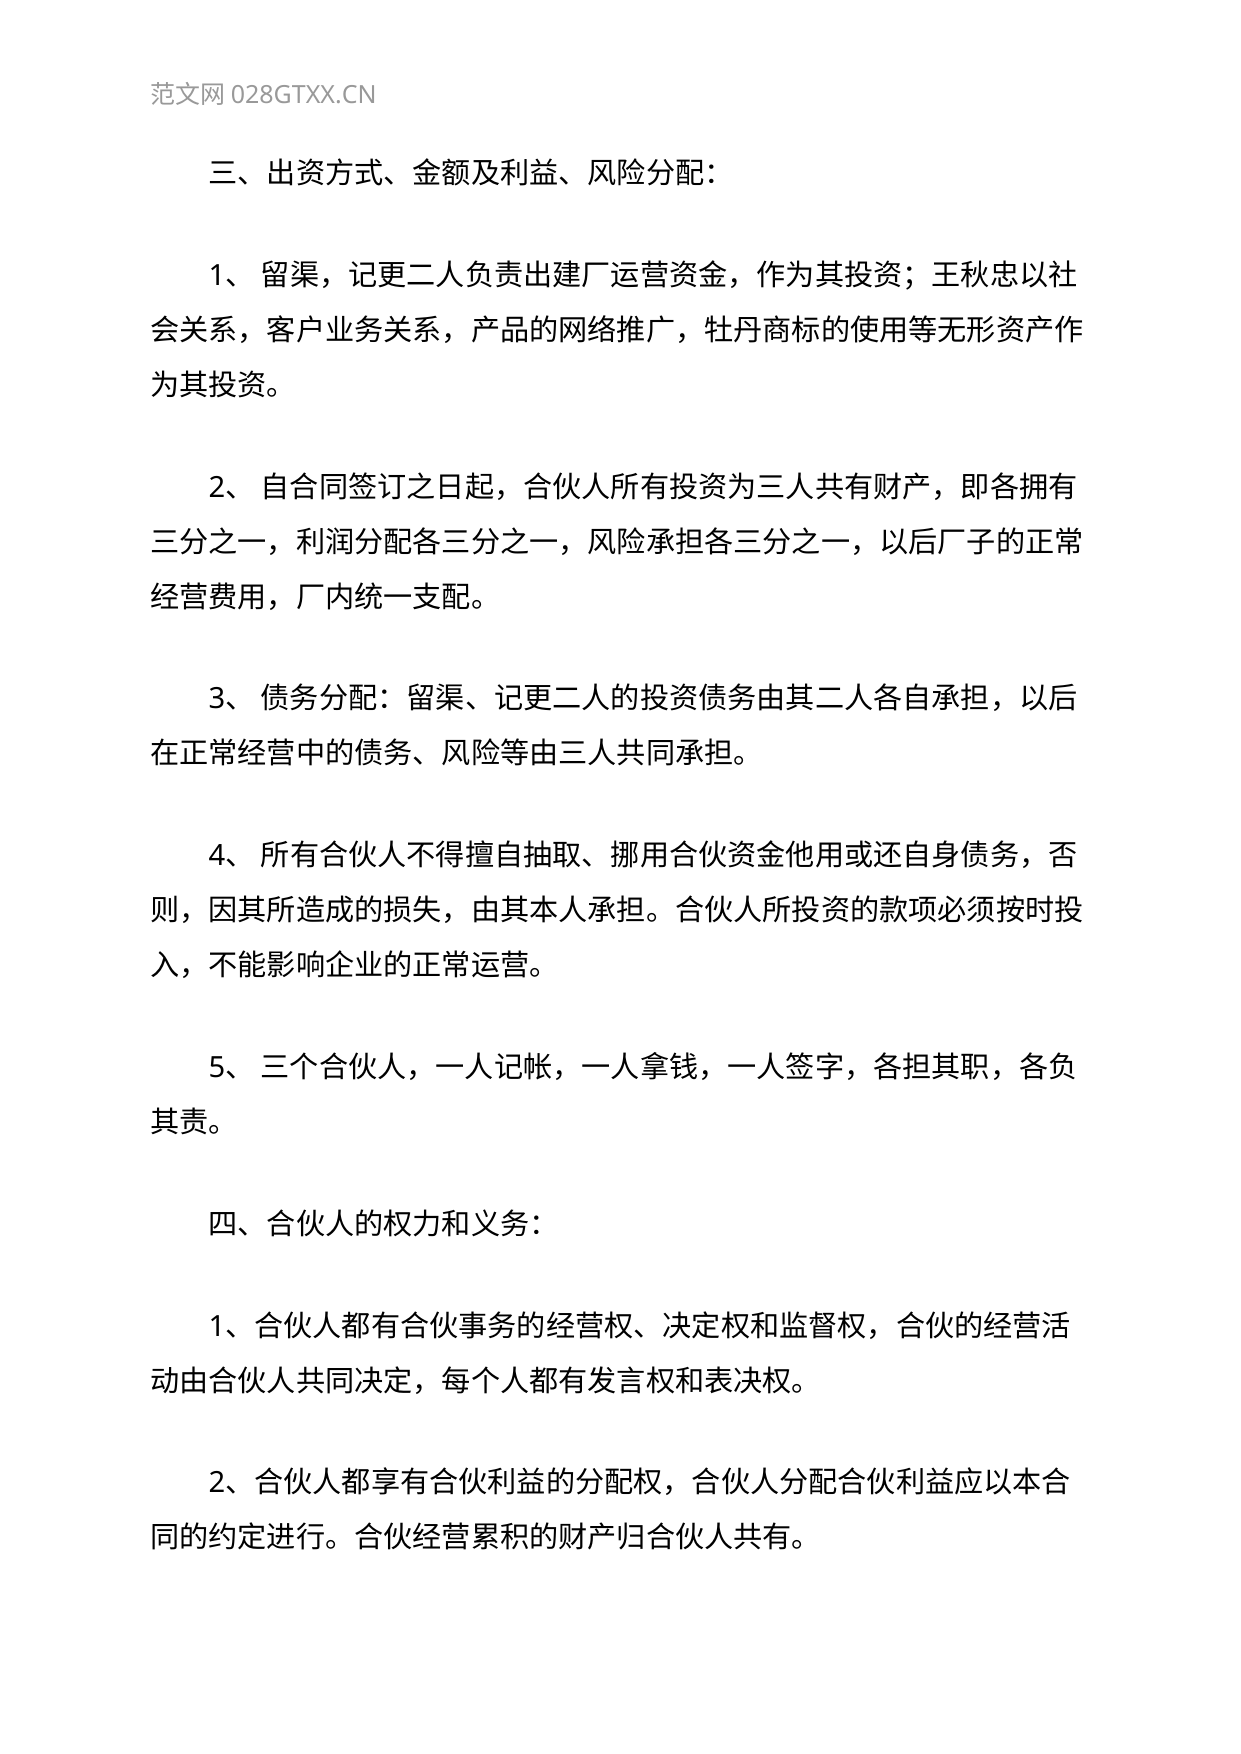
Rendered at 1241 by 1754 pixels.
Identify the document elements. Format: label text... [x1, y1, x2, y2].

text 1、合伙人都有合伙事务的经营权、决定权和监督权，合伙的经营活动由合伙人共同决定，每个人都有发言权和表决权。 [150, 1302, 1090, 1399]
text 1、 留渠，记更二人负责出建厂运营资金，作为其投资；王秋忠以社会关系，客户业务关系，产品的网络推广，牡丹商标的使用等无形资产作为其投资。 [150, 252, 1090, 404]
text 4、 所有合伙人不得擅自抽取、挪用合伙资金他用或还自身债务，否则，因其所造成的损失，由其本人承担。合伙人所投资的款项必须按时投入，不能影响企业的正常运营。 [150, 832, 1090, 984]
text 3、 债务分配：留渠、记更二人的投资债务由其二人各自承担，以后在正常经营中的债务、风险等由三人共同承担。 [150, 675, 1090, 772]
text 四、合伙人的权力和义务： [150, 1200, 1090, 1243]
text 三、出资方式、金额及利益、风险分配： [150, 150, 1090, 192]
text 5、 三个合伙人，一人记帐，一人拿钱，一人签字，各担其职，各负其责。 [150, 1043, 1090, 1141]
text 2、合伙人都享有合伙利益的分配权，合伙人分配合伙利益应以本合同的约定进行。合伙经营累积的财产归合伙人共有。 [150, 1459, 1090, 1556]
text 2、 自合同签订之日起，合伙人所有投资为三人共有财产，即各拥有三分之一，利润分配各三分之一，风险承担各三分之一，以后厂子的正常经营费用，厂内统一支配。 [150, 463, 1090, 616]
